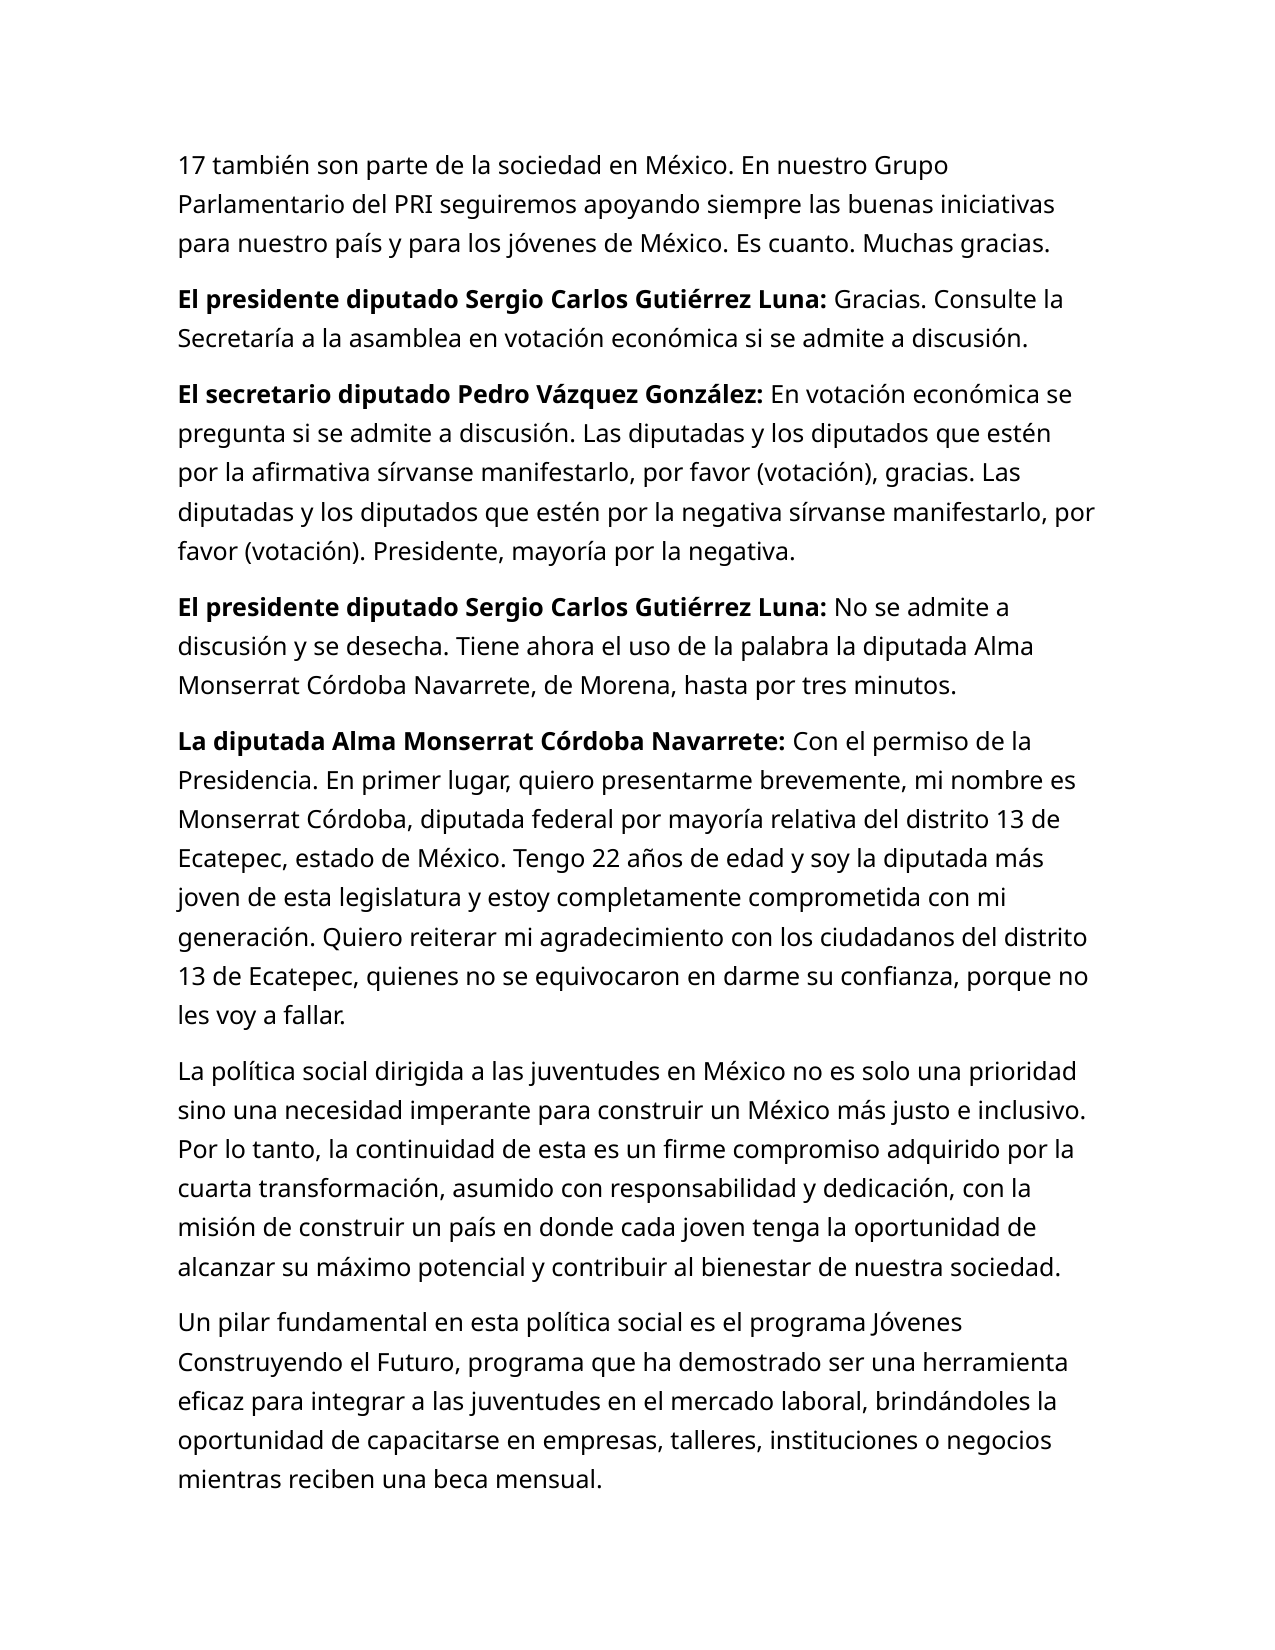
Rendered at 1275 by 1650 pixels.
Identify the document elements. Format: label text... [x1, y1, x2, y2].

text La política social dirigida a las juventudes en México no es solo una prioridad sino una necesidad imperante para construir un México más justo e inclusivo. Por lo tanto, la continuidad de esta es un firme compromiso adquirido por la cuarta transformación, asumido con responsabilidad y dedicación, con la misión de construir un país en donde cada joven tenga la oportunidad de alcanzar su máximo potencial y contribuir al bienestar de nuestra sociedad. [177, 1053, 1098, 1283]
text El secretario diputado Pedro Vázquez González: En votación económica se pregunta si se admite a discusión. Las diputadas y los diputados que estén por la afirmativa sírvanse manifestarlo, por favor (votación), gracias. Las diputadas y los diputados que estén por la negativa sírvanse manifestarlo, por favor (votación). Presidente, mayoría por la negativa. [177, 377, 1098, 567]
text El presidente diputado Sergio Carlos Gutiérrez Luna: Gracias. Consulte la Secretaría a la asamblea en votación económica si se admite a discusión. [177, 282, 1098, 355]
text La diputada Alma Monserrat Córdoba Navarrete: Con el permiso de la Presidencia. En primer lugar, quiero presentarme brevemente, mi nombre es Monserrat Córdoba, diputada federal por mayoría relativa del distrito 13 de Ecatepec, estado de México. Tengo 22 años de edad y soy la diputada más joven de esta legislatura y estoy completamente comprometida con mi generación. Quiero reiterar mi agradecimiento con los ciudadanos del distrito 13 de Ecatepec, quienes no se equivocaron en darme su confianza, porque no les voy a fallar. [177, 723, 1098, 1032]
text El presidente diputado Sergio Carlos Gutiérrez Luna: No se admite a discusión y se desecha. Tiene ahora el uso de la palabra la diputada Alma Monserrat Córdoba Navarrete, de Morena, hasta por tres minutos. [177, 589, 1098, 702]
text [177, 148, 1098, 260]
text Un pilar fundamental en esta política social es el programa Jóvenes Construyendo el Futuro, programa que ha demostrado ser una herramienta eficaz para integrar a las juventudes en el mercado laboral, brindándoles la oportunidad de capacitarse en empresas, talleres, instituciones o negocios mientras reciben una beca mensual. [177, 1305, 1098, 1496]
